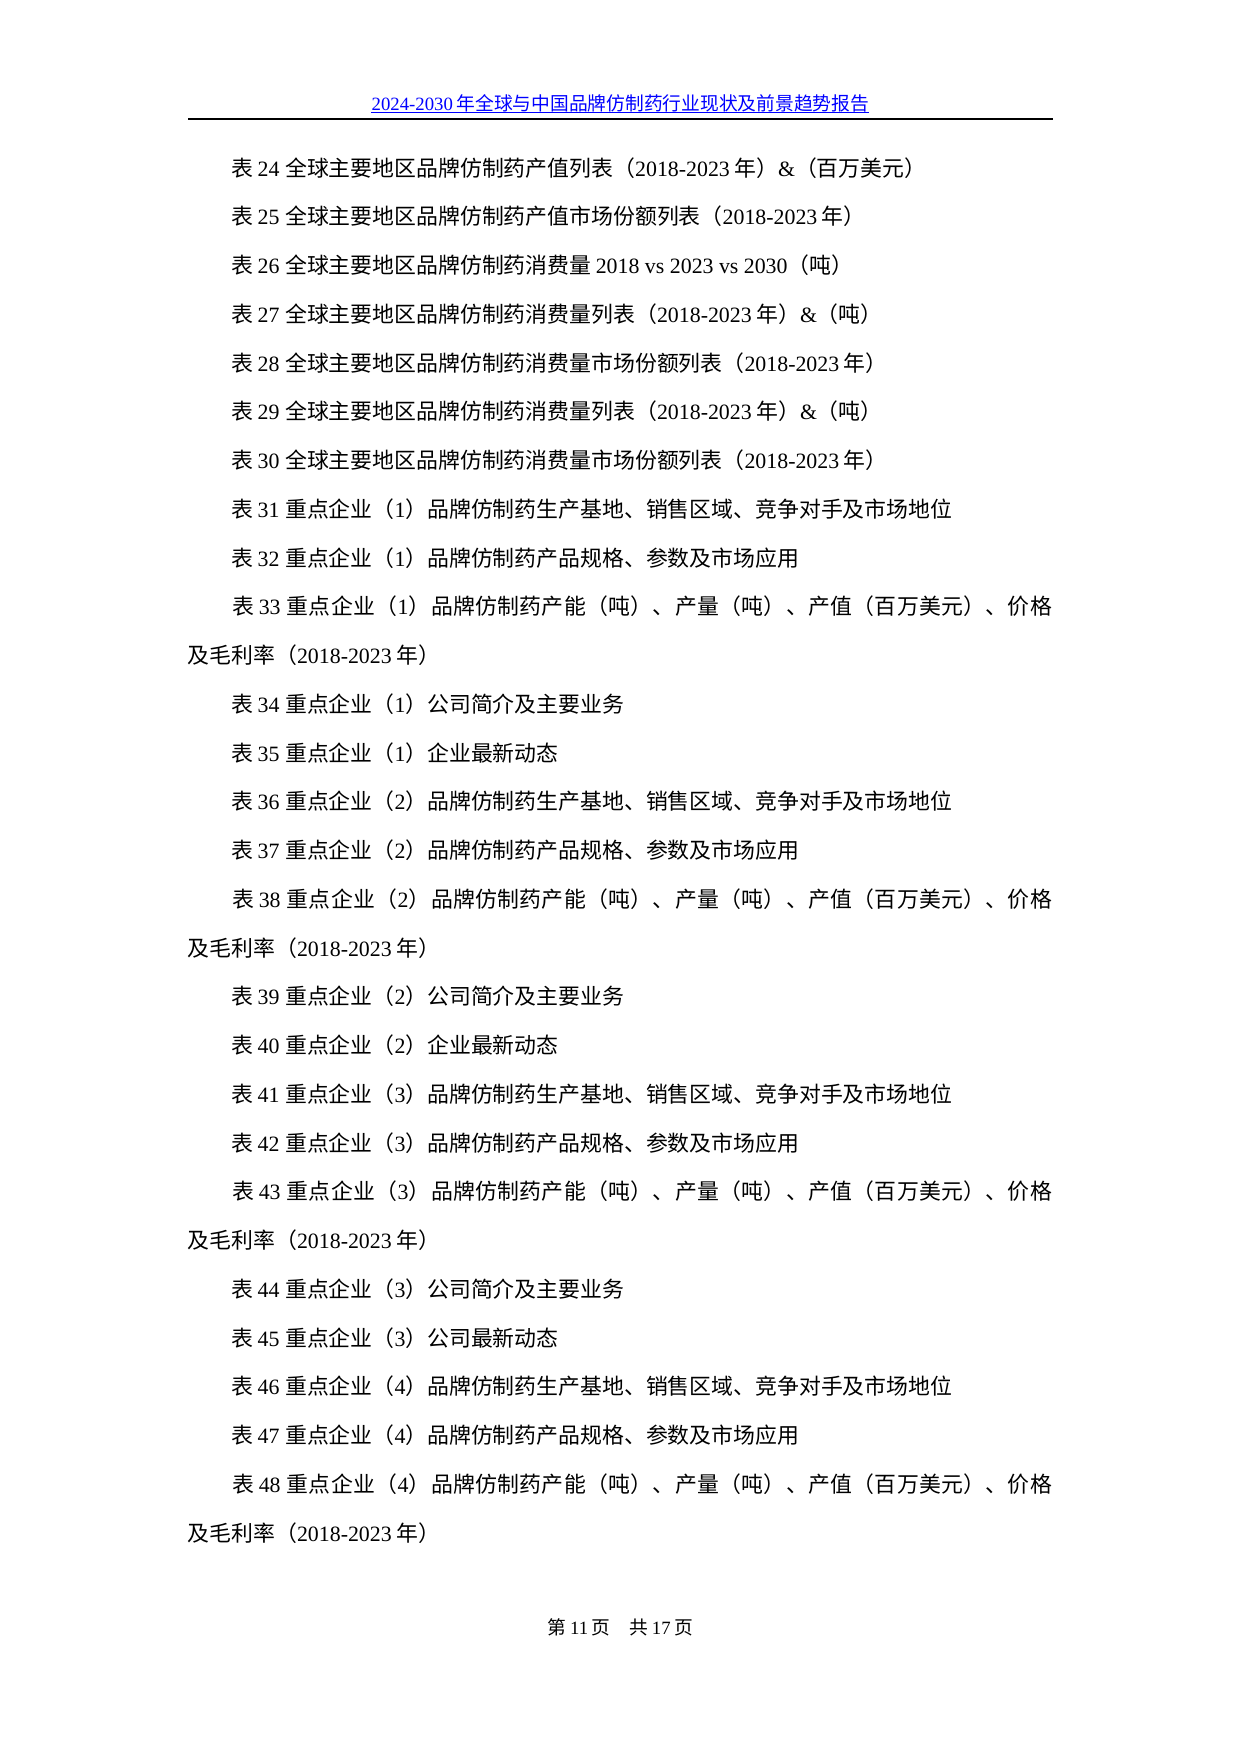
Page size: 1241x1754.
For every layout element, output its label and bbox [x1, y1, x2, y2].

text [187, 150, 1053, 1548]
